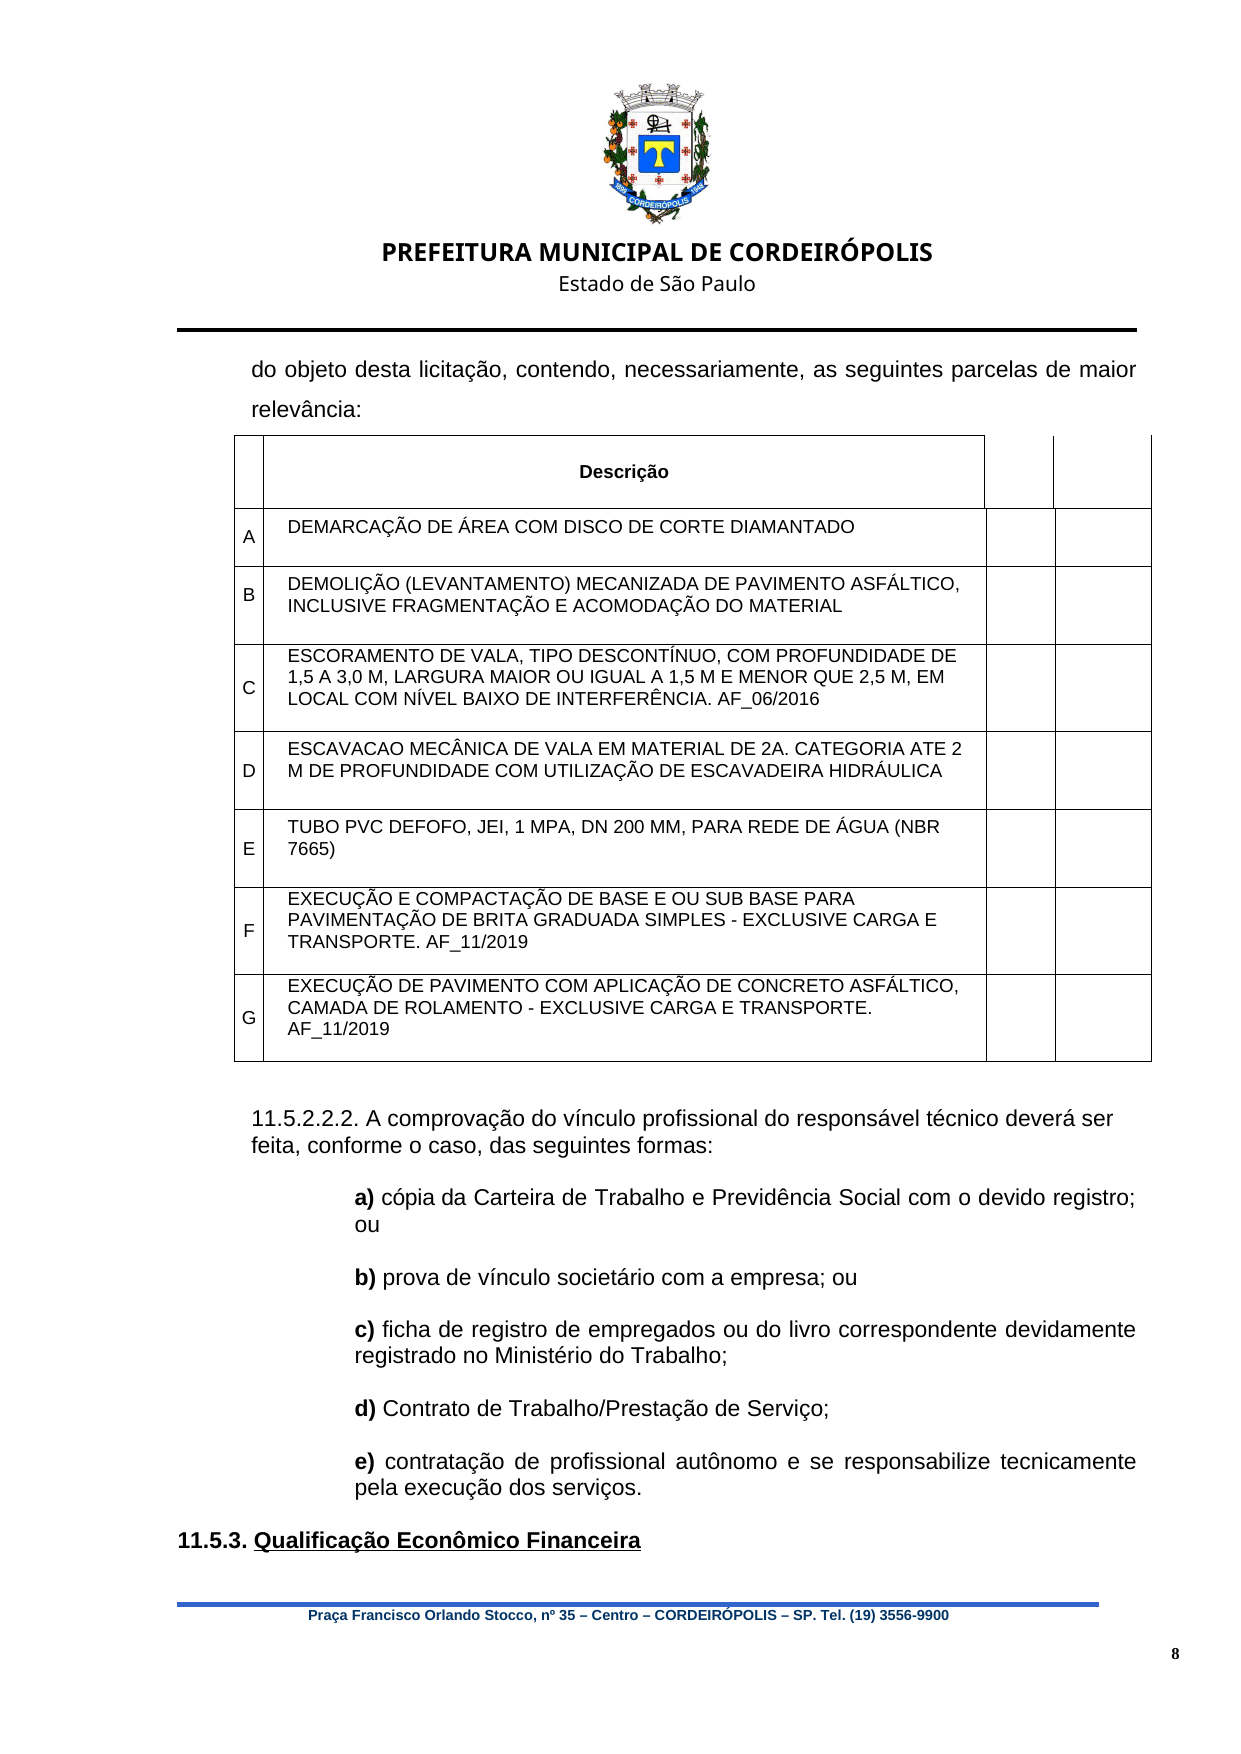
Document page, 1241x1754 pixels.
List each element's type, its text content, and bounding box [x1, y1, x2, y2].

table_cell [987, 567, 1055, 644]
picture [597, 75, 718, 235]
table_cell EXECUÇÃO DE PAVIMENTO COM APLICAÇÃO DE CONCRETO ASFÁLTICO, CAMADA DE ROLAMENTO - EXCLUSIVE CARGA E TRANSPORTE. AF_11/2019 [280, 975, 986, 1061]
text 11.5.2.2.2. A comprovação do vínculo profissional do responsável técnico deverá ser feita, conforme o caso, das seguintes formas: [251, 1105, 1166, 1158]
table_cell [987, 509, 1055, 566]
table_cell [264, 645, 280, 731]
table_cell ESCAVACAO MECÂNICA DE VALA EM MATERIAL DE 2A. CATEGORIA ATE 2 M DE PROFUNDIDADE COM UTILIZAÇÃO DE ESCAVADEIRA HIDRÁULICA [280, 732, 986, 809]
table_cell [1056, 732, 1151, 809]
table_cell G [235, 975, 263, 1061]
text a) cópia da Carteira de Trabalho e Previdência Social com o devido registro; ou [354, 1184, 1137, 1237]
table_cell [264, 509, 280, 566]
table_cell D [235, 732, 263, 809]
table_cell DEMOLIÇÃO (LEVANTAMENTO) MECANIZADA DE PAVIMENTO ASFÁLTICO, INCLUSIVE FRAGMENTAÇÃO E ACOMODAÇÃO DO MATERIAL [280, 567, 986, 644]
text 11.5.3. Qualificação Econômico Financeira [177, 1527, 1137, 1553]
table_cell EXECUÇÃO E COMPACTAÇÃO DE BASE E OU SUB BASE PARA PAVIMENTAÇÃO DE BRITA GRADUADA SIMPLES - EXCLUSIVE CARGA E TRANSPORTE. AF_11/2019 [280, 888, 986, 974]
table_cell E [235, 810, 263, 887]
table_cell F [235, 888, 263, 974]
table_cell [987, 975, 1055, 1061]
table_cell [1056, 888, 1151, 974]
table_cell [987, 888, 1055, 974]
table_header [985, 435, 1054, 507]
table_cell [1056, 509, 1151, 566]
text b) prova de vínculo societário com a empresa; ou [354, 1263, 1137, 1290]
text d) Contrato de Trabalho/Prestação de Serviço; [354, 1395, 1137, 1422]
table_cell [1056, 567, 1151, 644]
table_header Descrição [264, 436, 984, 507]
table_cell [987, 810, 1055, 887]
table_cell [264, 810, 280, 887]
table_cell [264, 567, 280, 644]
table_cell [987, 645, 1055, 731]
table_cell [987, 732, 1055, 809]
text c) ficha de registro de empregados ou do livro correspondente devidamente registrado no Ministério do Trabalho; [354, 1316, 1137, 1369]
table_cell [1056, 645, 1151, 731]
table_cell B [235, 567, 263, 644]
text e) contratação de profissional autônomo e se responsabilize tecnicamente pela execução dos serviços. [354, 1448, 1137, 1501]
table_cell ESCORAMENTO DE VALA, TIPO DESCONTÍNUO, COM PROFUNDIDADE DE 1,5 A 3,0 M, LARGURA MAIOR OU IGUAL A 1,5 M E MENOR QUE 2,5 M, EM LOCAL COM NÍVEL BAIXO DE INTERFERÊNCIA. AF_06/2016 [280, 645, 986, 731]
table_cell DEMARCAÇÃO DE ÁREA COM DISCO DE CORTE DIAMANTADO [280, 509, 986, 566]
table_cell [1056, 810, 1151, 887]
table_cell [264, 975, 280, 1061]
table_cell A [235, 509, 263, 566]
table_cell C [235, 645, 263, 731]
table_cell [264, 732, 280, 809]
table_header [235, 436, 263, 507]
table_cell [1056, 975, 1151, 1061]
table_cell [264, 888, 280, 974]
table_header [1054, 435, 1151, 507]
table_cell TUBO PVC DEFOFO, JEI, 1 MPA, DN 200 MM, PARA REDE DE ÁGUA (NBR 7665) [280, 810, 986, 887]
